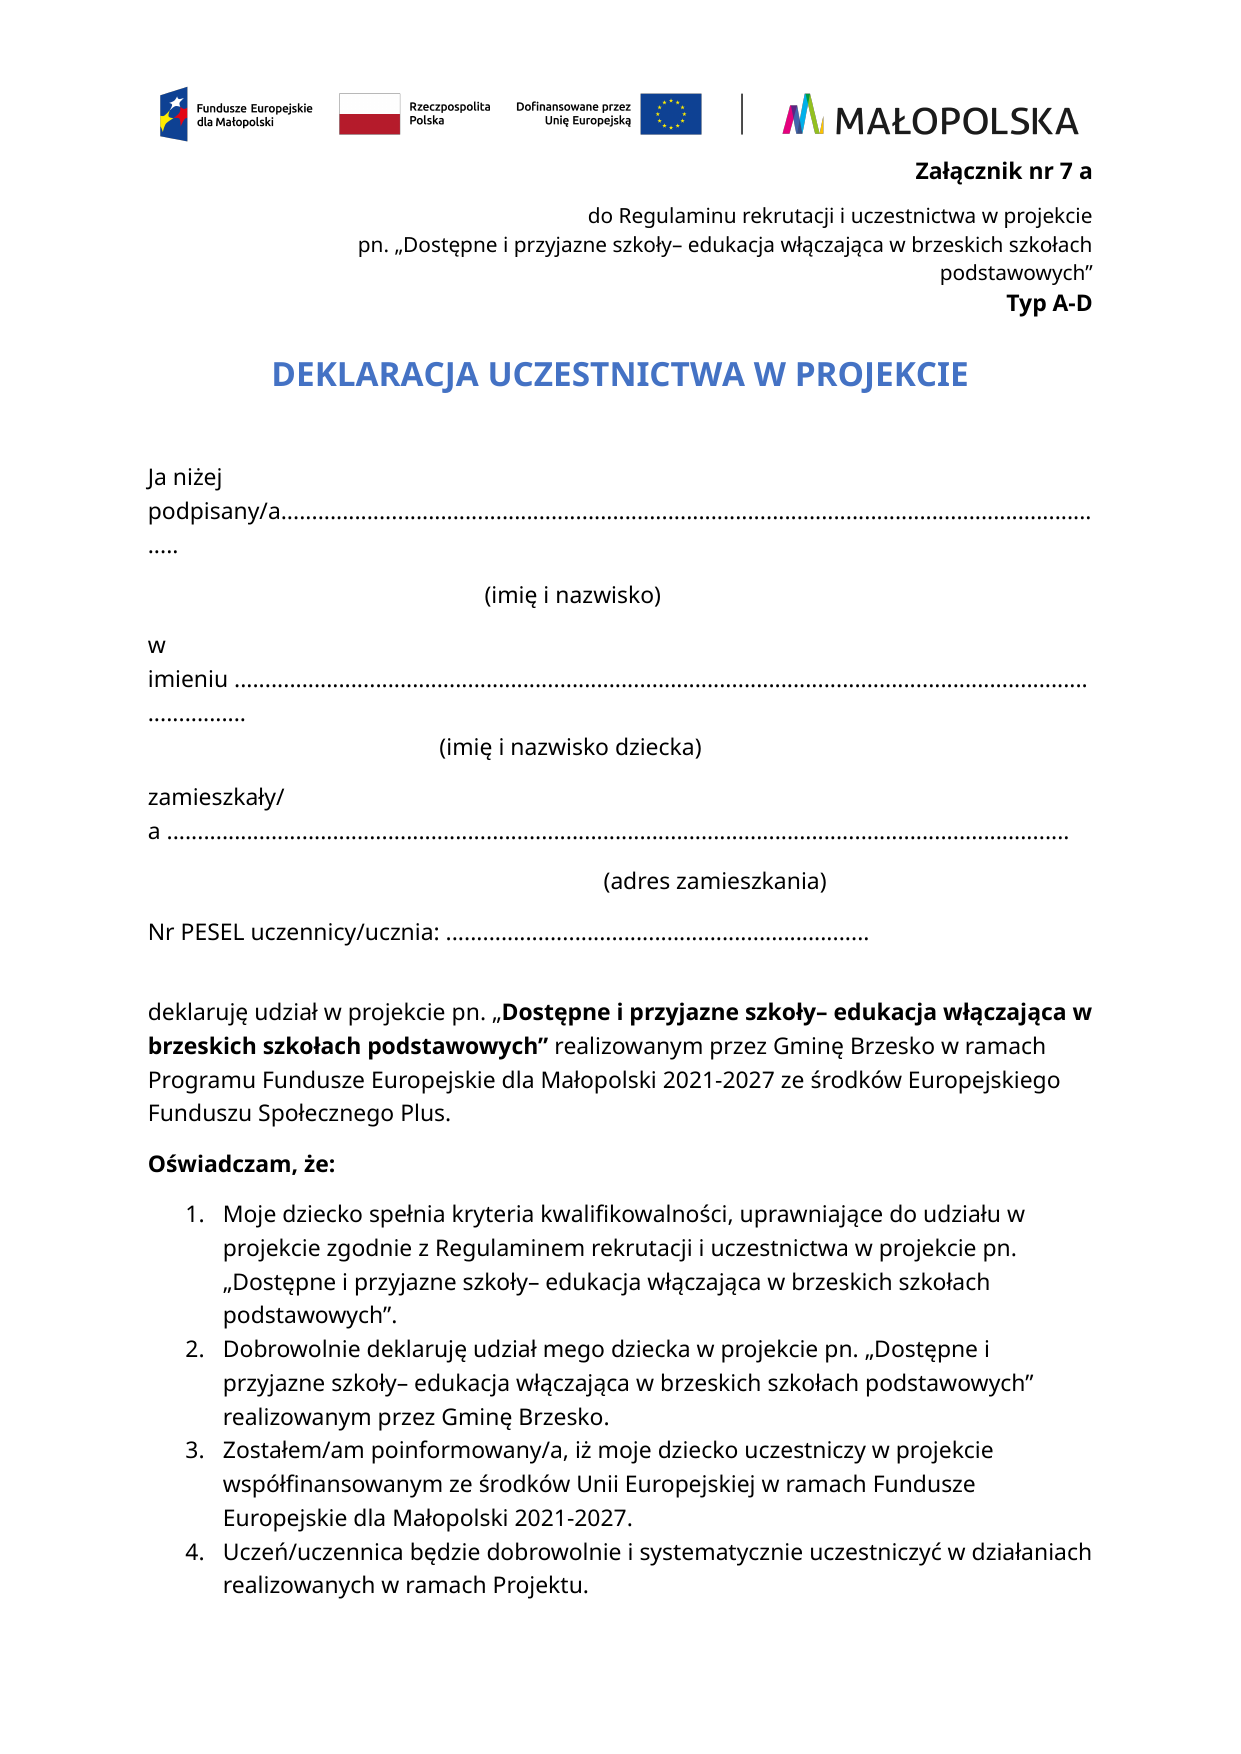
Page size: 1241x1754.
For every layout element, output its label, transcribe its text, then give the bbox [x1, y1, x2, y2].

text Nr PESEL uczennicy/ucznia: ..................................................................... [148, 916, 1093, 977]
text (imię i nazwisko) [148, 579, 1093, 610]
text deklaruję udział w projekcie pn. „Dostępne i przyjazne szkoły– edukacja włączająca w brzeskich szkołach podstawowych” realizowanym przez Gminę Brzesko w ramach Programu Fundusze Europejskie dla Małopolski 2021-2027 ze środków Europejskiego Funduszu Społecznego Plus. [148, 996, 1093, 1128]
text zamieszkały/a ................................................................................................................................................... [148, 781, 1093, 846]
list Zostałem/am poinformowany/a, iż moje dziecko uczestniczy w projekcie współfinansowanym ze środków Unii Europejskiej w ramach Fundusze Europejskie dla Małopolski 2021-2027. [185, 1434, 1093, 1533]
text (adres zamieszkania) [148, 865, 1093, 897]
text DEKLARACJA UCZESTNICTWA W PROJEKCIE [148, 350, 1093, 396]
text pn. „Dostępne i przyjazne szkoły– edukacja włączająca w brzeskich szkołach podstawowych” [236, 230, 1093, 287]
text do Regulaminu rekrutacji i uczestnictwa w projekcie [295, 202, 1093, 230]
text w imieniu ........................................................................................................................................................... (imię i nazwisko dziecka) [148, 629, 1093, 762]
list Dobrowolnie deklaruję udział mego dziecka w projekcie pn. „Dostępne i przyjazne szkoły– edukacja włączająca w brzeskich szkołach podstawowych” realizowanym przez Gminę Brzesko. [185, 1333, 1093, 1432]
text Załącznik nr 7 a [148, 155, 1093, 186]
list Moje dziecko spełnia kryteria kwalifikowalności, uprawniające do udziału w projekcie zgodnie z Regulaminem rekrutacji i uczestnictwa w projekcie pn. „Dostępne i przyjazne szkoły– edukacja włączająca w brzeskich szkołach podstawowych”. [185, 1198, 1093, 1331]
text Oświadczam, że: [148, 1148, 1093, 1179]
picture [147, 73, 1093, 155]
text Ja niżej podpisany/a......................................................................................................................................... [148, 461, 1093, 560]
text Typ A-D [148, 287, 1093, 318]
list Uczeń/uczennica będzie dobrowolnie i systematycznie uczestniczyć w działaniach realizowanych w ramach Projektu. [185, 1536, 1093, 1601]
